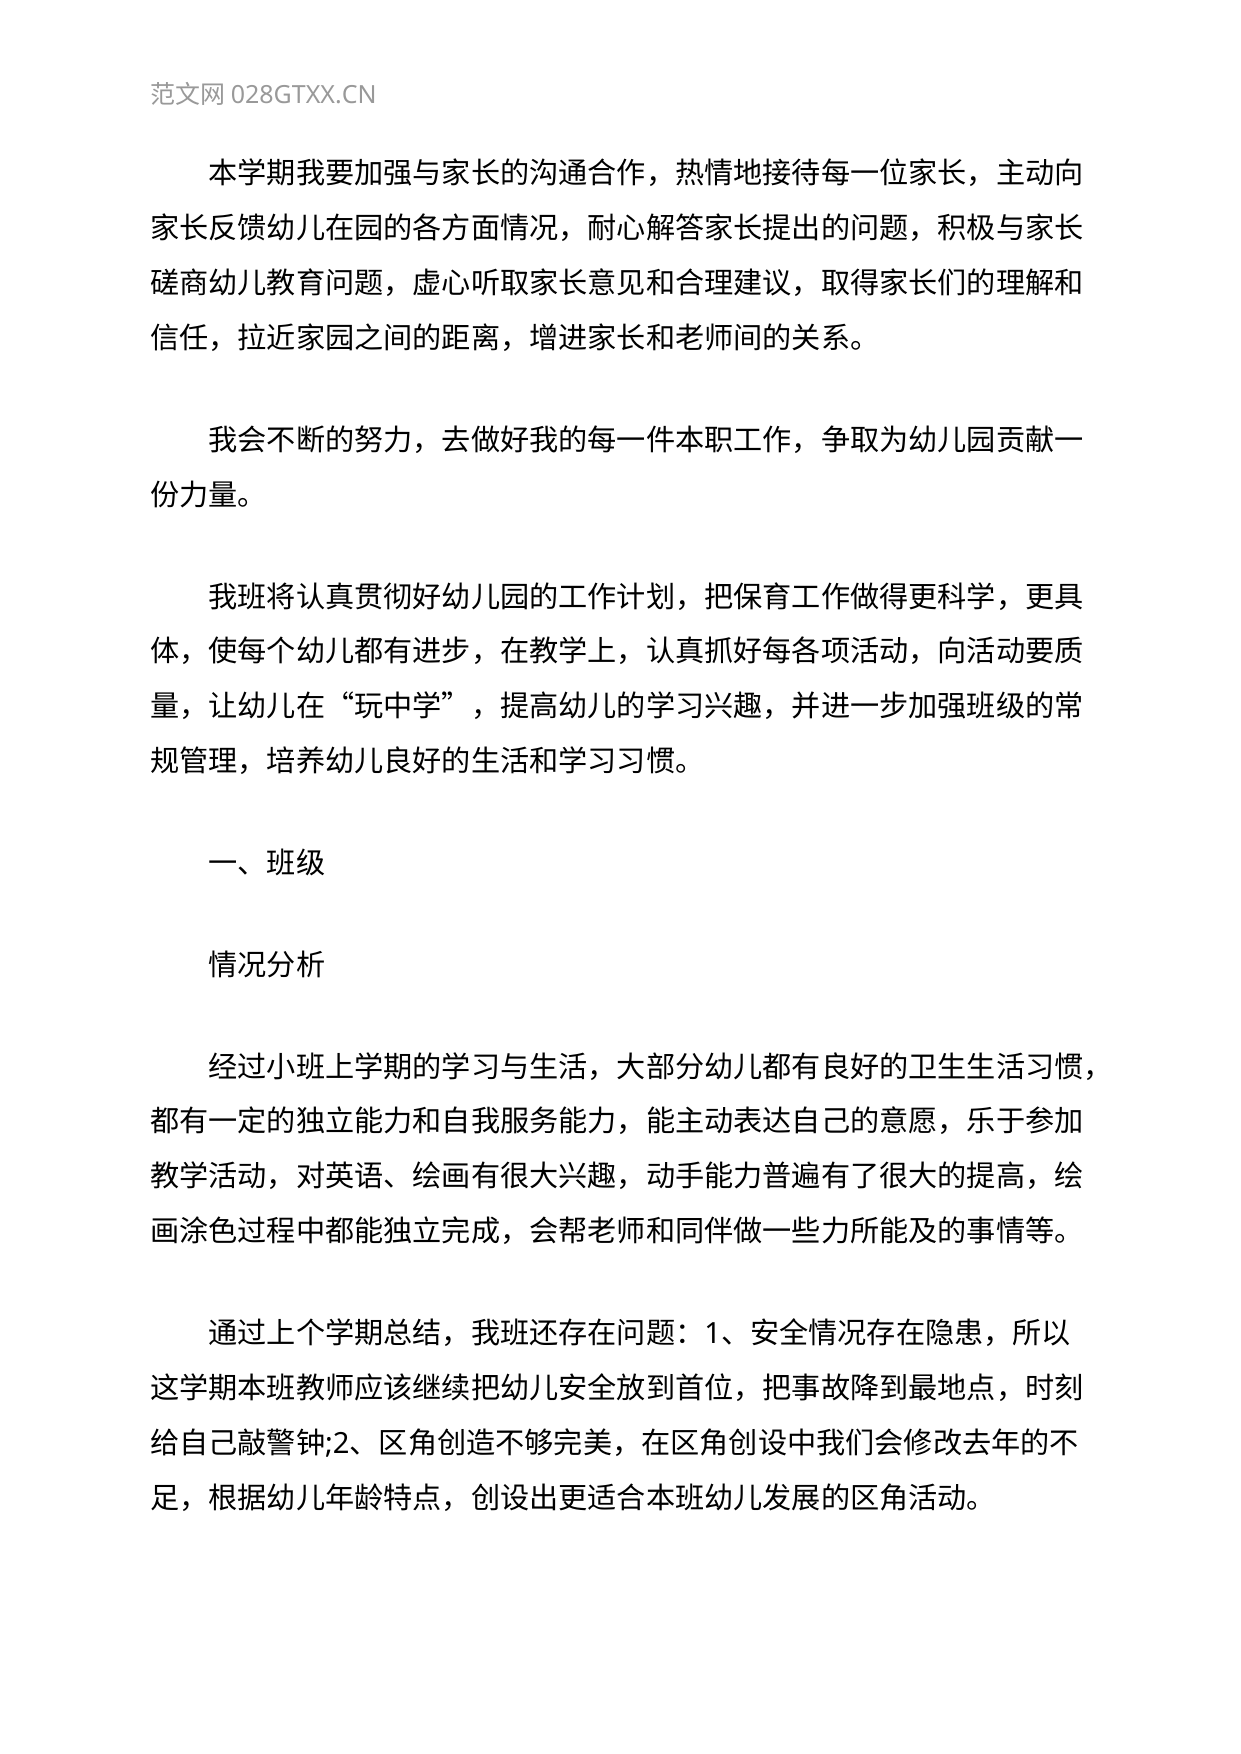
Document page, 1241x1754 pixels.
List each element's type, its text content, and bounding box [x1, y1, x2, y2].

text 情况分析 [150, 941, 1090, 984]
text 一、班级 [150, 839, 1090, 882]
text 本学期我要加强与家长的沟通合作，热情地接待每一位家长，主动向家长反馈幼儿在园的各方面情况，耐心解答家长提出的问题，积极与家长磋商幼儿教育问题，虚心听取家长意见和合理建议，取得家长们的理解和信任，拉近家园之间的距离，增进家长和老师间的关系。 [150, 150, 1090, 357]
text 我班将认真贯彻好幼儿园的工作计划，把保育工作做得更科学，更具体，使每个幼儿都有进步，在教学上，认真抓好每各项活动，向活动要质量，让幼儿在“玩中学”，提高幼儿的学习兴趣，并进一步加强班级的常规管理，培养幼儿良好的生活和学习习惯。 [150, 573, 1090, 780]
text 经过小班上学期的学习与生活，大部分幼儿都有良好的卫生生活习惯，都有一定的独立能力和自我服务能力，能主动表达自己的意愿，乐于参加教学活动，对英语、绘画有很大兴趣，动手能力普遍有了很大的提高，绘画涂色过程中都能独立完成，会帮老师和同伴做一些力所能及的事情等。 [150, 1043, 1090, 1250]
text 我会不断的努力，去做好我的每一件本职工作，争取为幼儿园贡献一份力量。 [150, 416, 1090, 514]
text 通过上个学期总结，我班还存在问题：1、安全情况存在隐患，所以这学期本班教师应该继续把幼儿安全放到首位，把事故降到最地点，时刻给自己敲警钟;2、区角创造不够完美，在区角创设中我们会修改去年的不足，根据幼儿年龄特点，创设出更适合本班幼儿发展的区角活动。 [150, 1309, 1090, 1517]
